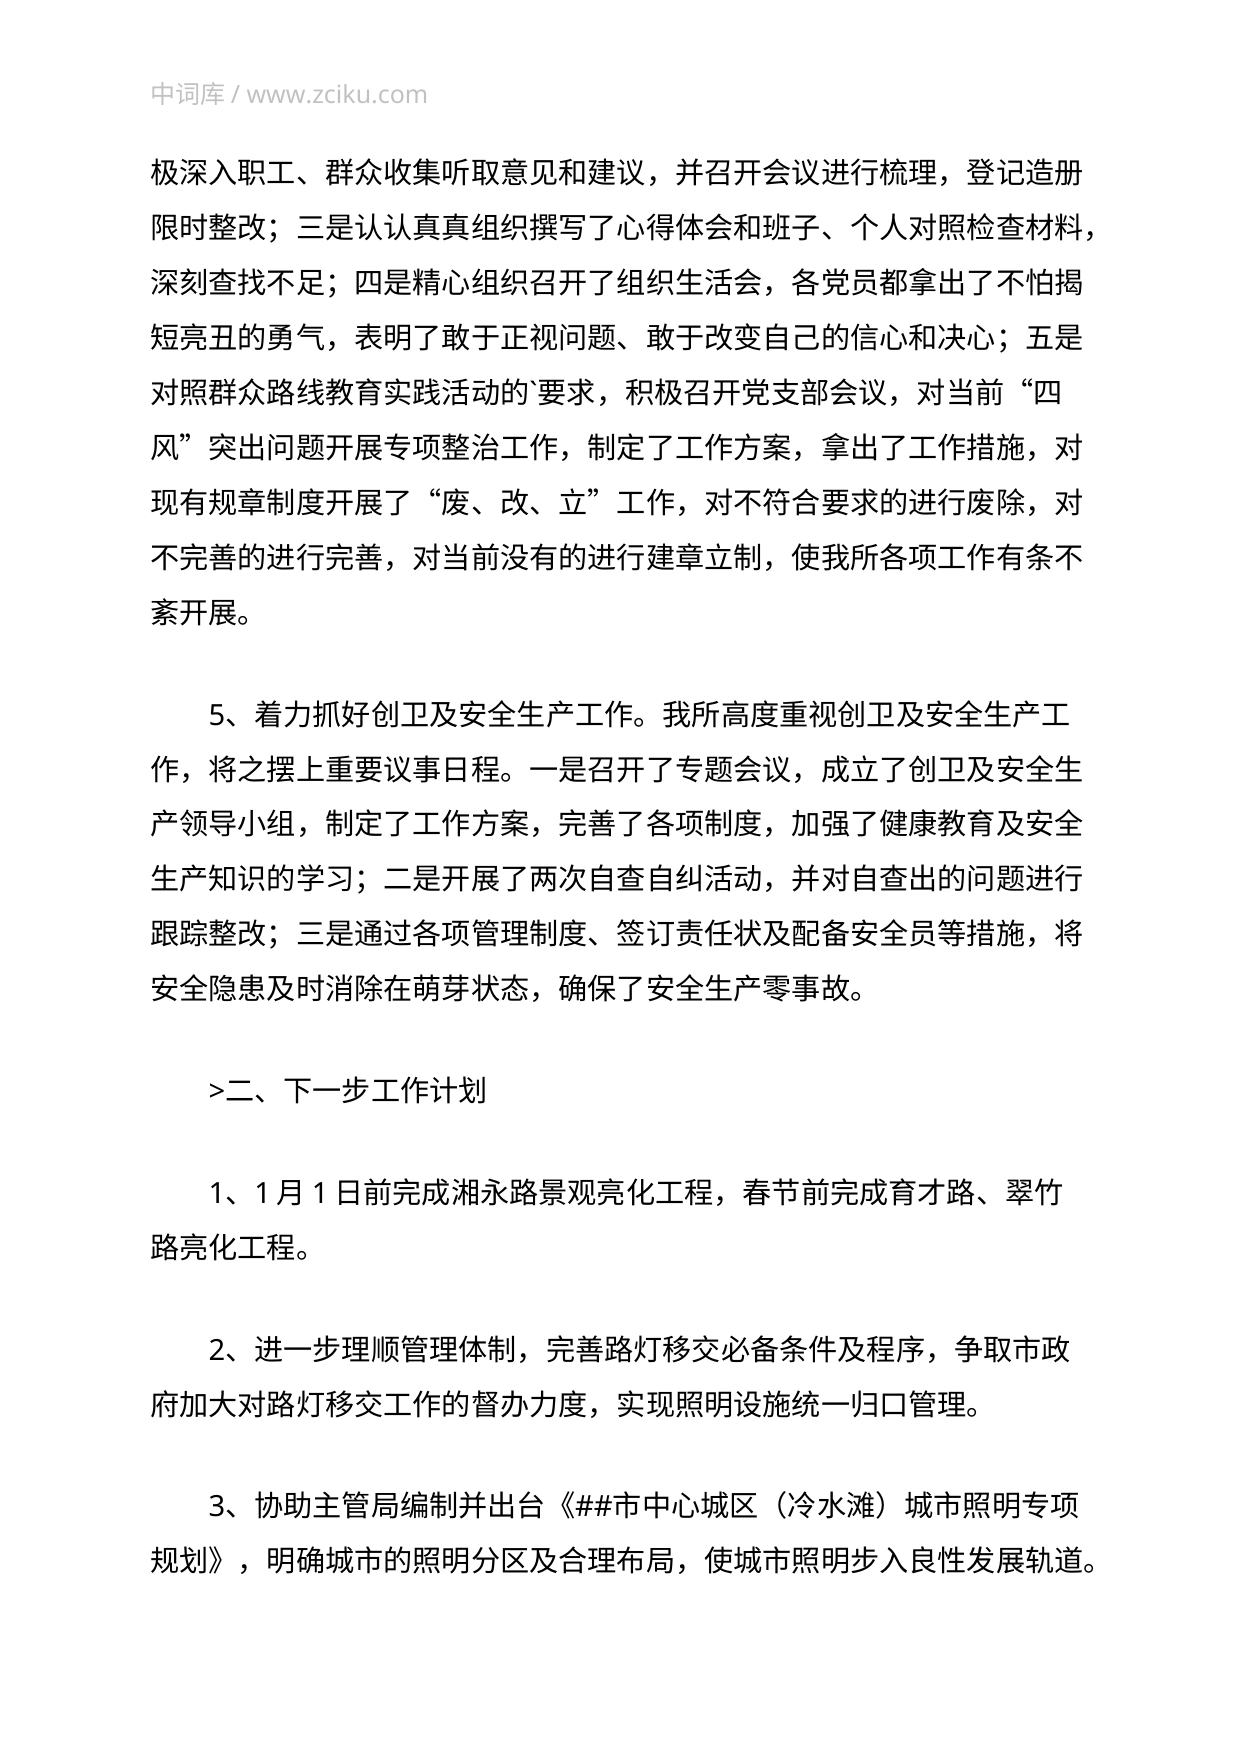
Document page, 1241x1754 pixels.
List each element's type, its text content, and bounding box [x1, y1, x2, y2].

text >二、下一步工作计划 [150, 1067, 1090, 1110]
text 3、协助主管局编制并出台《##市中心城区（冷水滩）城市照明专项规划》，明确城市的照明分区及合理布局，使城市照明步入良性发展轨道。 [150, 1483, 1090, 1580]
text 2、进一步理顺管理体制，完善路灯移交必备条件及程序，争取市政府加大对路灯移交工作的督办力度，实现照明设施统一归口管理。 [150, 1326, 1090, 1423]
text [150, 150, 1090, 632]
text 5、着力抓好创卫及安全生产工作。我所高度重视创卫及安全生产工作，将之摆上重要议事日程。一是召开了专题会议，成立了创卫及安全生产领导小组，制定了工作方案，完善了各项制度，加强了健康教育及安全生产知识的学习；二是开展了两次自查自纠活动，并对自查出的问题进行跟踪整改；三是通过各项管理制度、签订责任状及配备安全员等措施，将安全隐患及时消除在萌芽状态，确保了安全生产零事故。 [150, 691, 1090, 1008]
text 1、1月1日前完成湘永路景观亮化工程，春节前完成育才路、翠竹路亮化工程。 [150, 1169, 1090, 1267]
